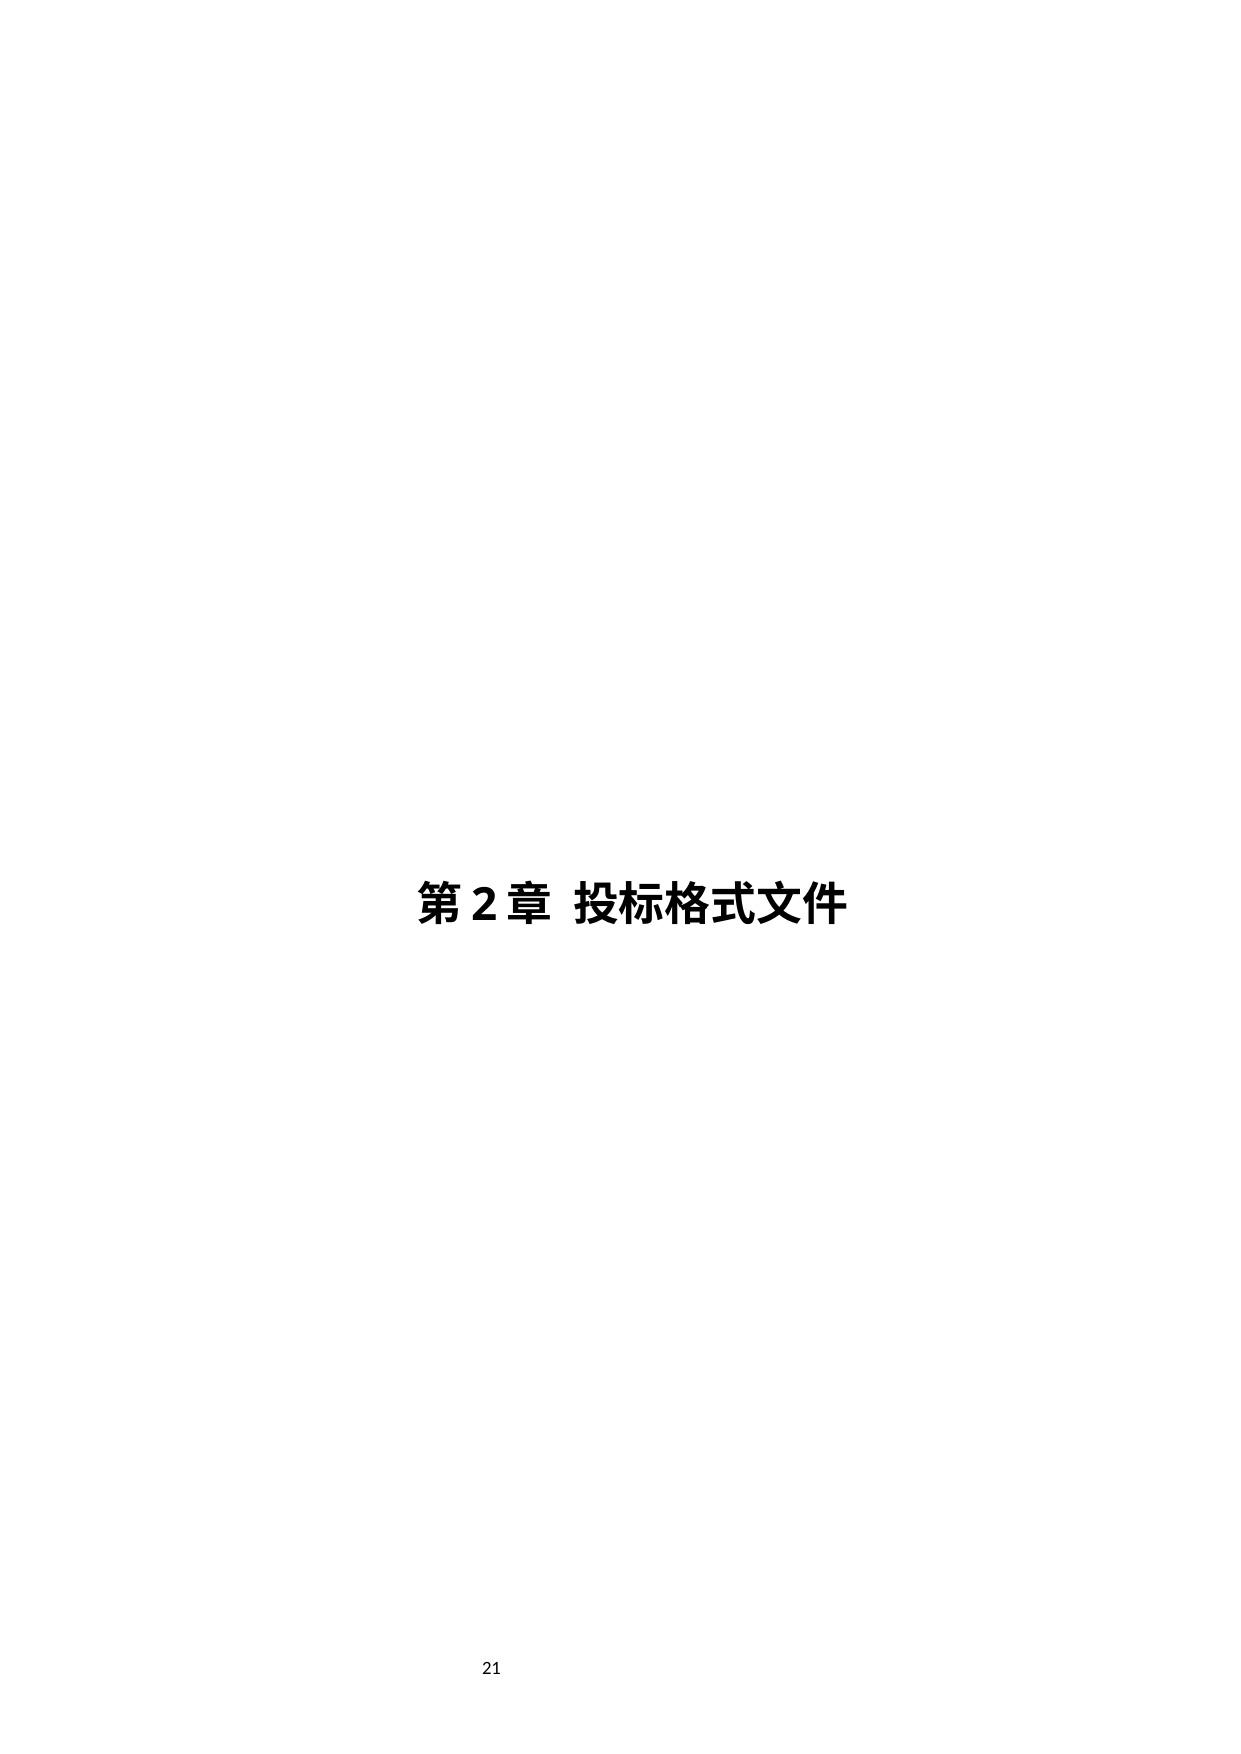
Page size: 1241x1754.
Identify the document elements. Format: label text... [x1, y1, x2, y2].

subtitle 第2章 投标格式文件 [142, 856, 1122, 945]
